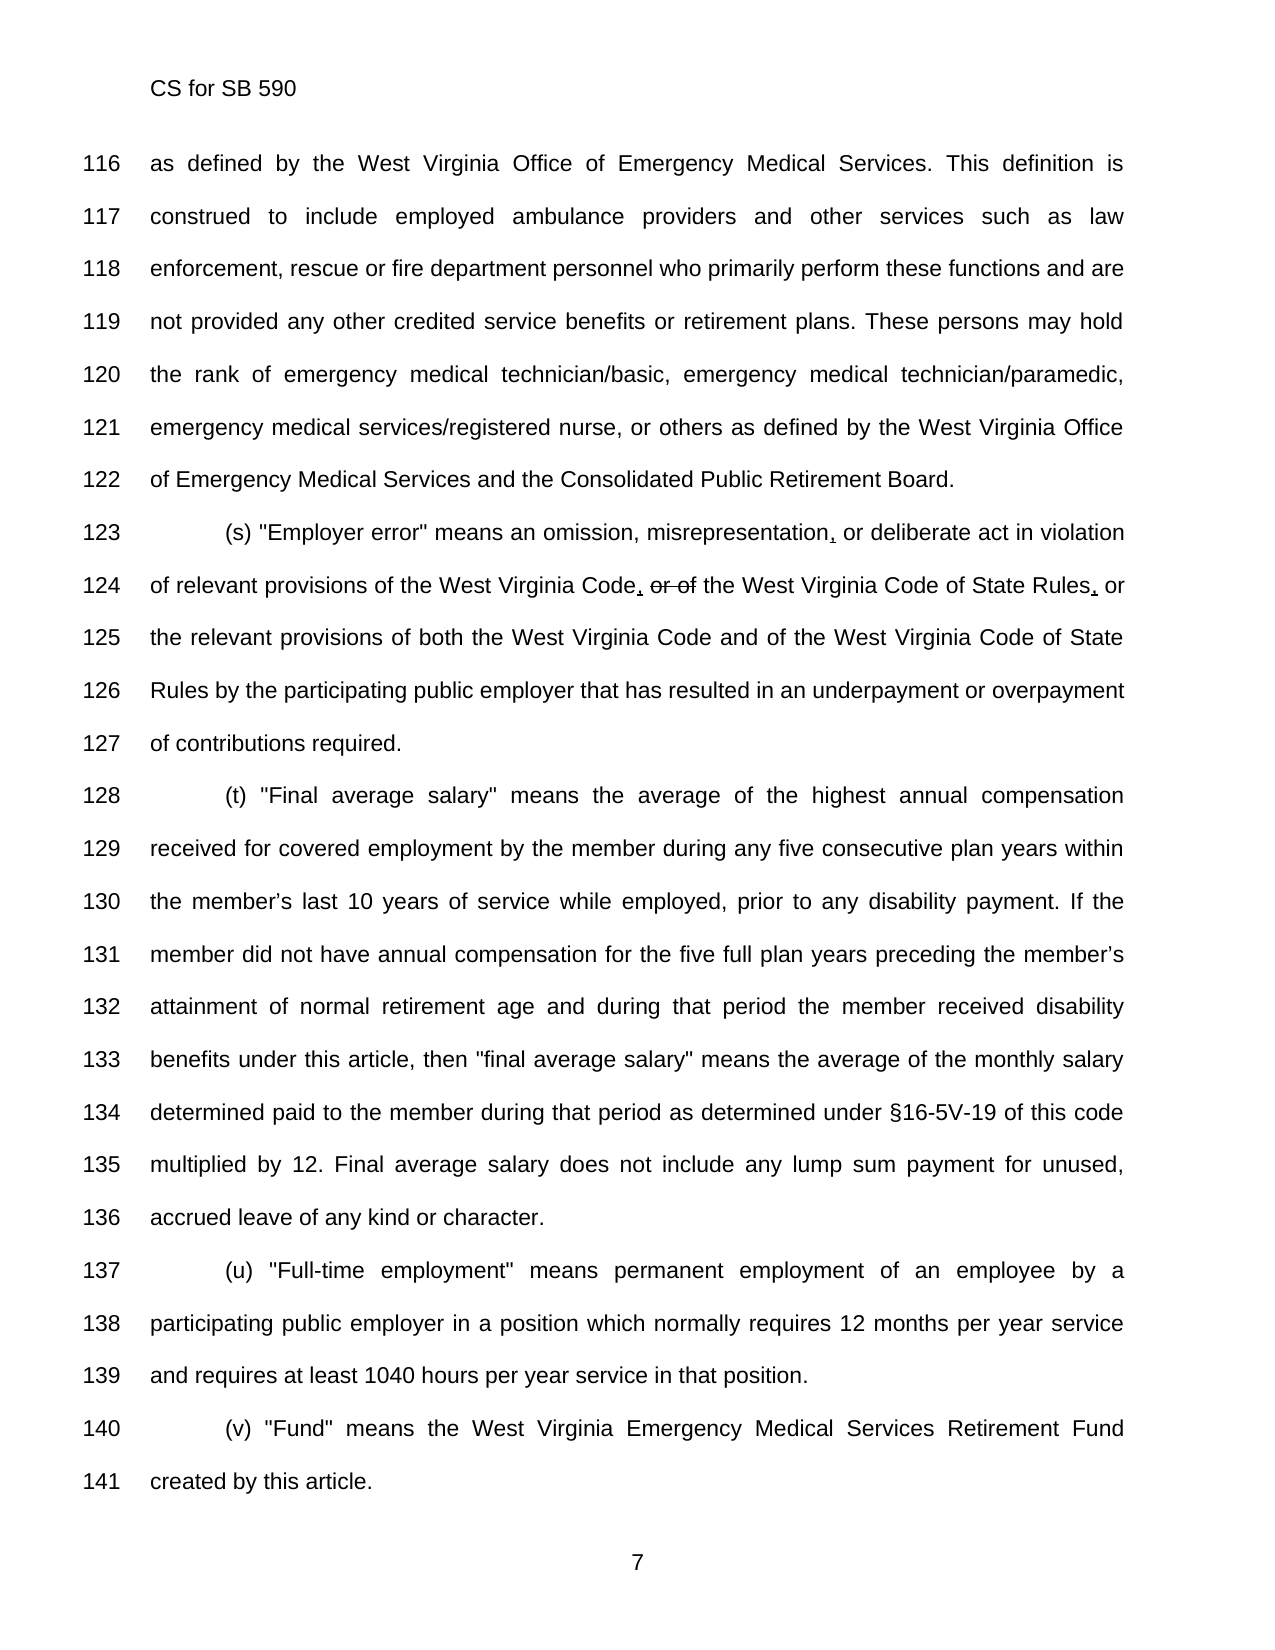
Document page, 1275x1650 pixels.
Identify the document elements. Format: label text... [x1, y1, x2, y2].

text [150, 150, 1125, 493]
text (s) "Employer error" means an omission, misrepresentation, or deliberate act in violation of relevant provisions of the West Virginia Code, or of the West Virginia Code of State Rules, or the relevant provisions of both the West Virginia Code and of the West Virginia Code of State Rules by the participating public employer that has resulted in an underpayment or overpayment of contributions required. [150, 519, 1125, 756]
text (t) "Final average salary" means the average of the highest annual compensation received for covered employment by the member during any five consecutive plan years within the member’s last 10 years of service while employed, prior to any disability payment. If the member did not have annual compensation for the five full plan years preceding the member’s attainment of normal retirement age and during that period the member received disability benefits under this article, then "final average salary" means the average of the monthly salary determined paid to the member during that period as determined under §16-5V-19 of this code multiplied by 12. Final average salary does not include any lump sum payment for unused, accrued leave of any kind or character. [150, 782, 1125, 1231]
text (v) "Fund" means the West Virginia Emergency Medical Services Retirement Fund created by this article. [150, 1415, 1125, 1494]
text (u) "Full-time employment" means permanent employment of an employee by a participating public employer in a position which normally requires 12 months per year service and requires at least 1040 hours per year service in that position. [150, 1257, 1125, 1389]
